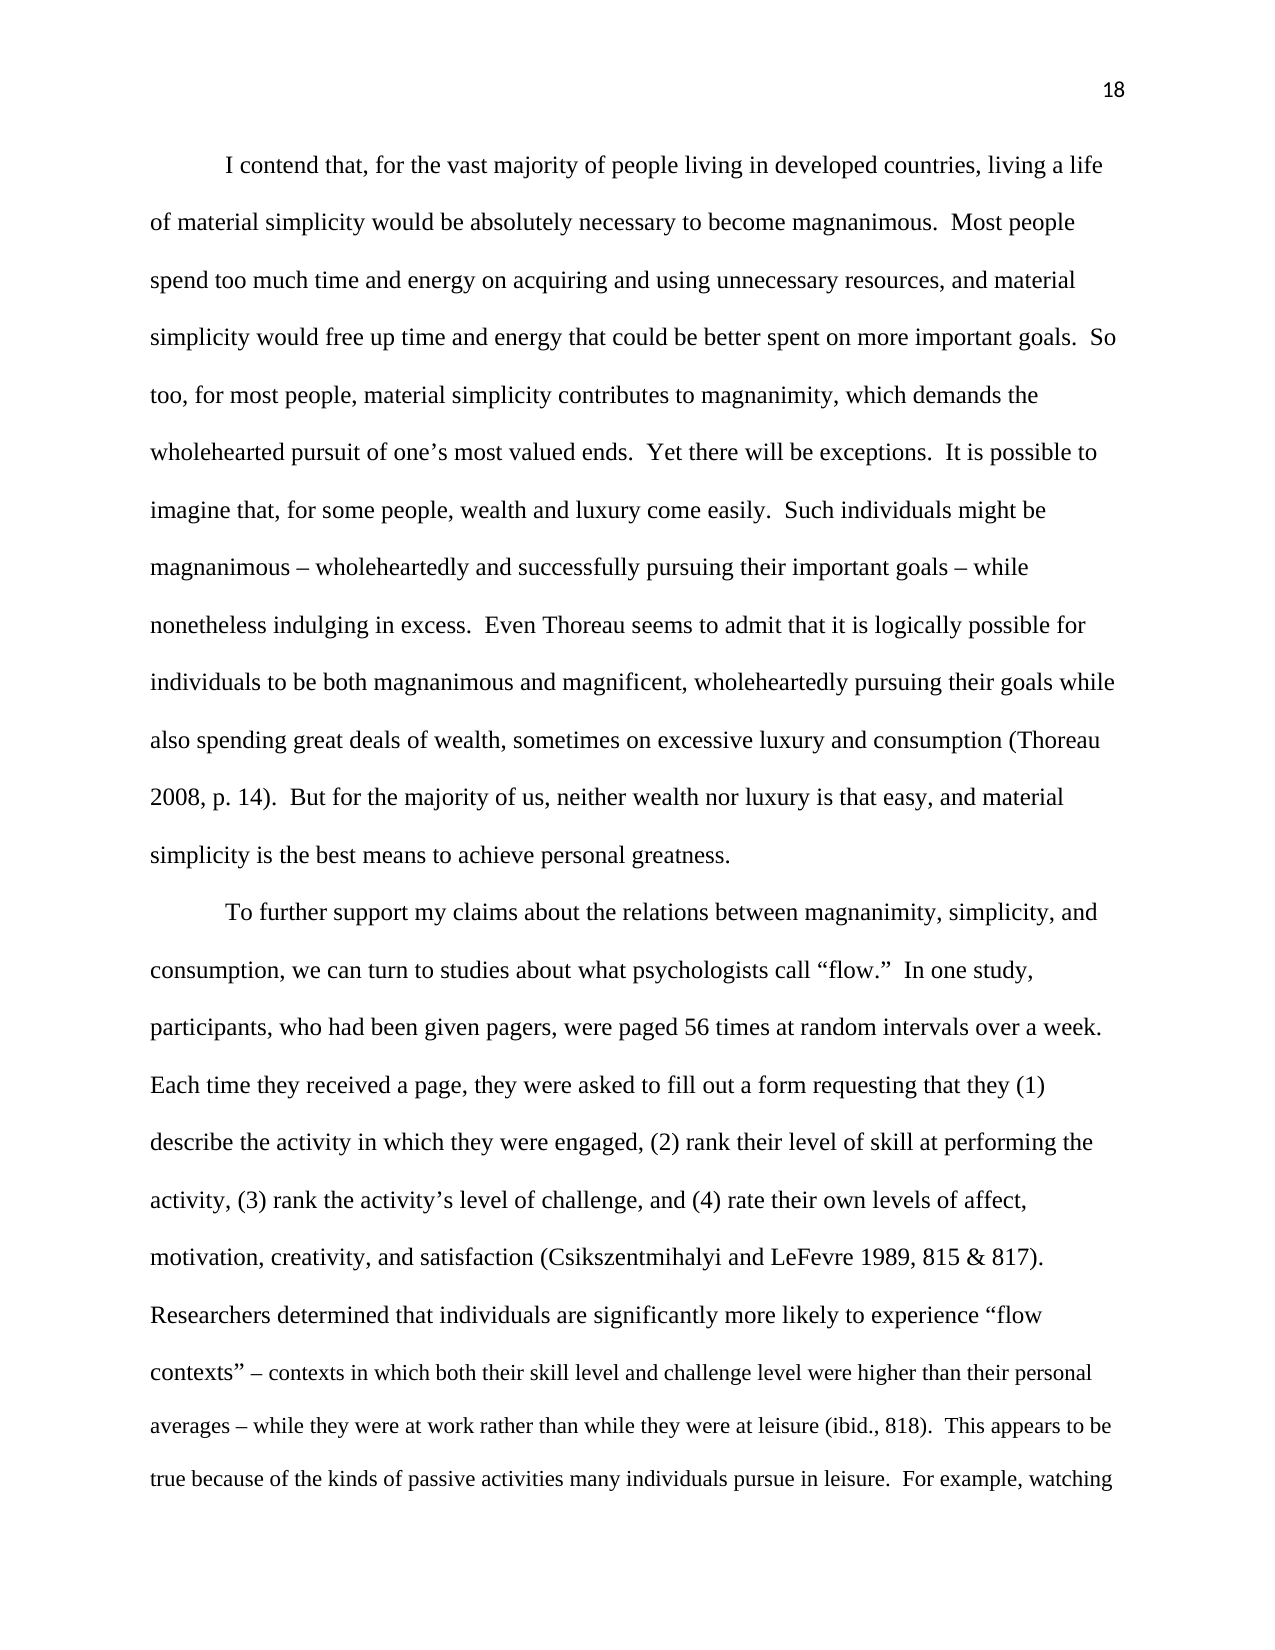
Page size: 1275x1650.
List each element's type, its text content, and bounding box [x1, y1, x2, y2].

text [150, 897, 1125, 1492]
text I contend that, for the vast majority of people living in developed countries, living a life of material simplicity would be absolutely necessary to become magnanimous. Most people spend too much time and energy on acquiring and using unnecessary resources, and material simplicity would free up time and energy that could be better spent on more important goals. So too, for most people, material simplicity contributes to magnanimity, which demands the wholehearted pursuit of one’s most valued ends. Yet there will be exceptions. It is possible to imagine that, for some people, wealth and luxury come easily. Such individuals might be magnanimous – wholeheartedly and successfully pursuing their important goals – while nonetheless indulging in excess. Even Thoreau seems to admit that it is logically possible for individuals to be both magnanimous and magnificent, wholeheartedly pursuing their goals while also spending great deals of wealth, sometimes on excessive luxury and consumption (Thoreau 2008, p. 14). But for the majority of us, neither wealth nor luxury is that easy, and material simplicity is the best means to achieve personal greatness. [150, 150, 1125, 869]
